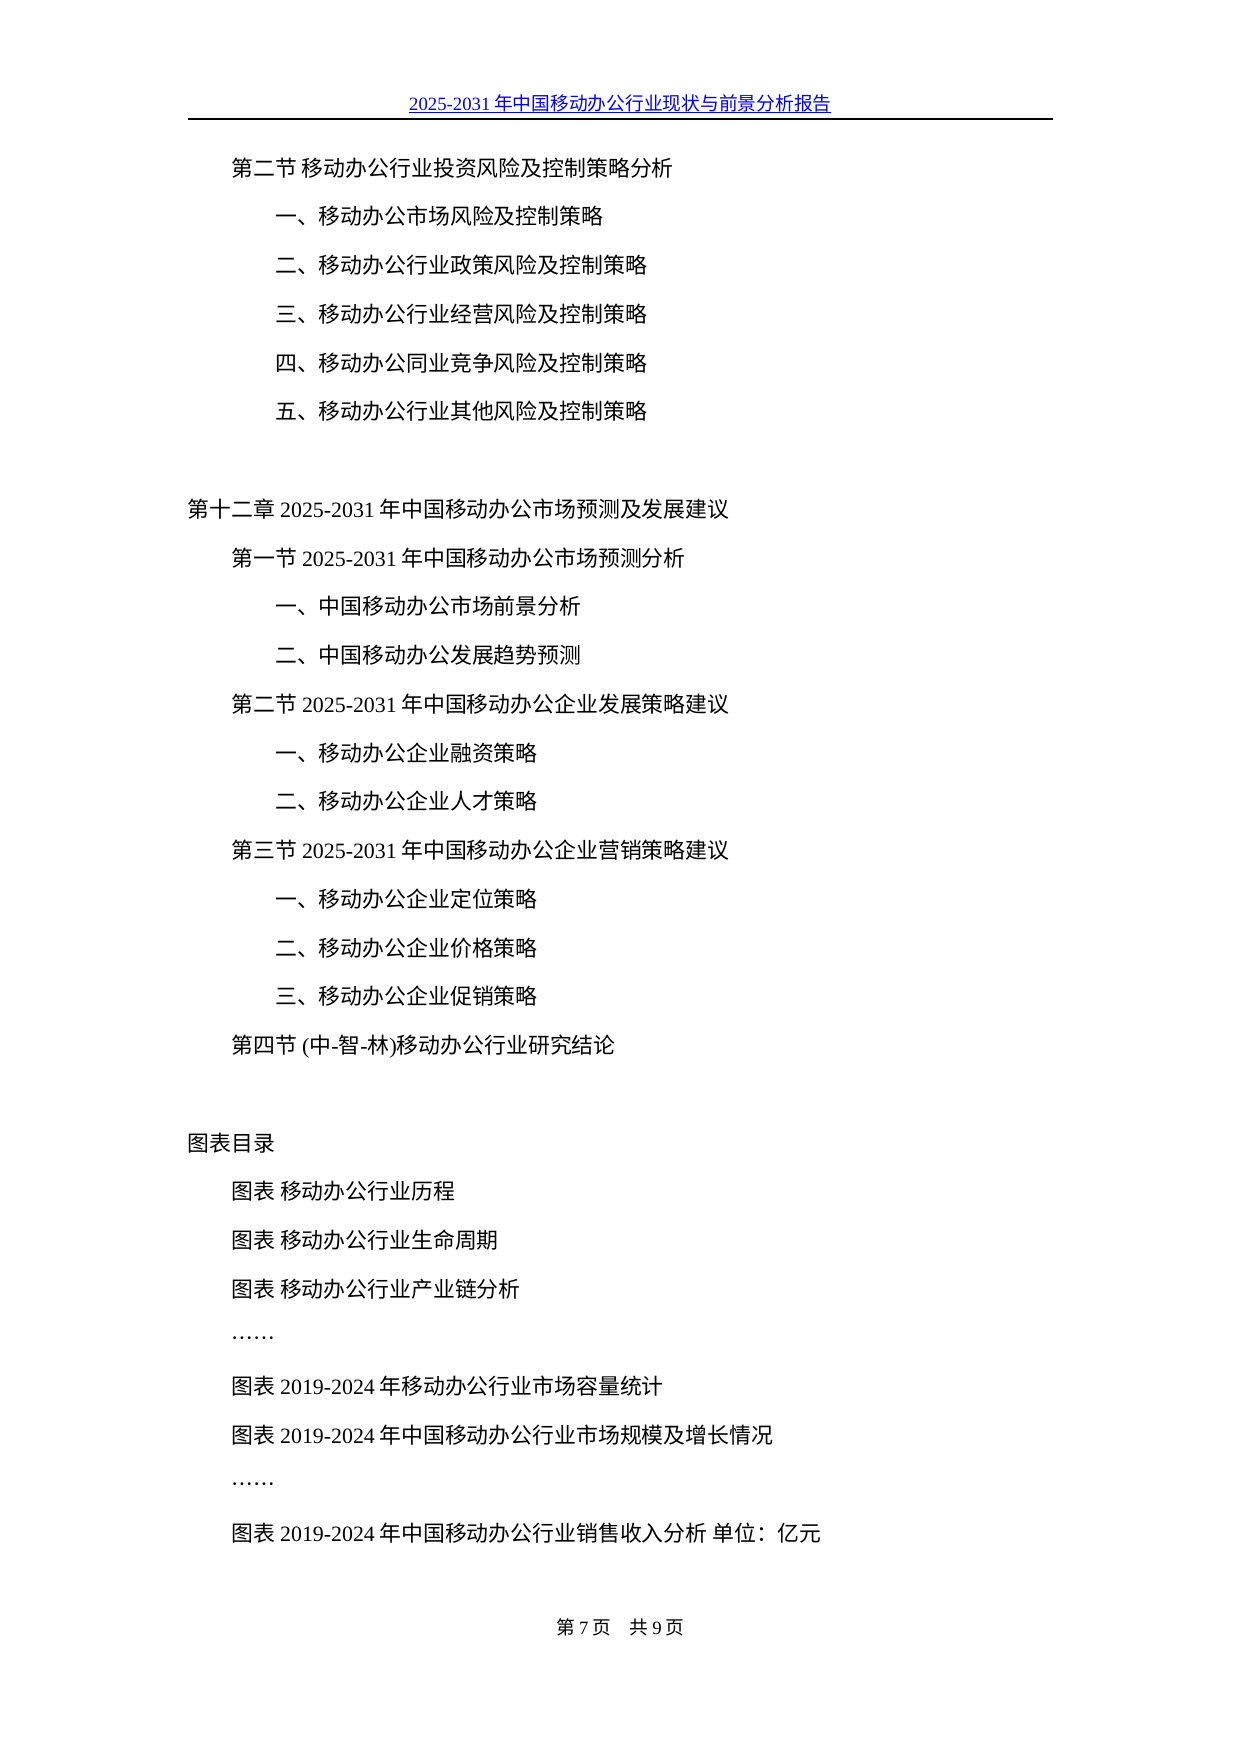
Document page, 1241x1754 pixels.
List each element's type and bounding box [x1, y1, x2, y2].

text [187, 150, 1053, 1548]
